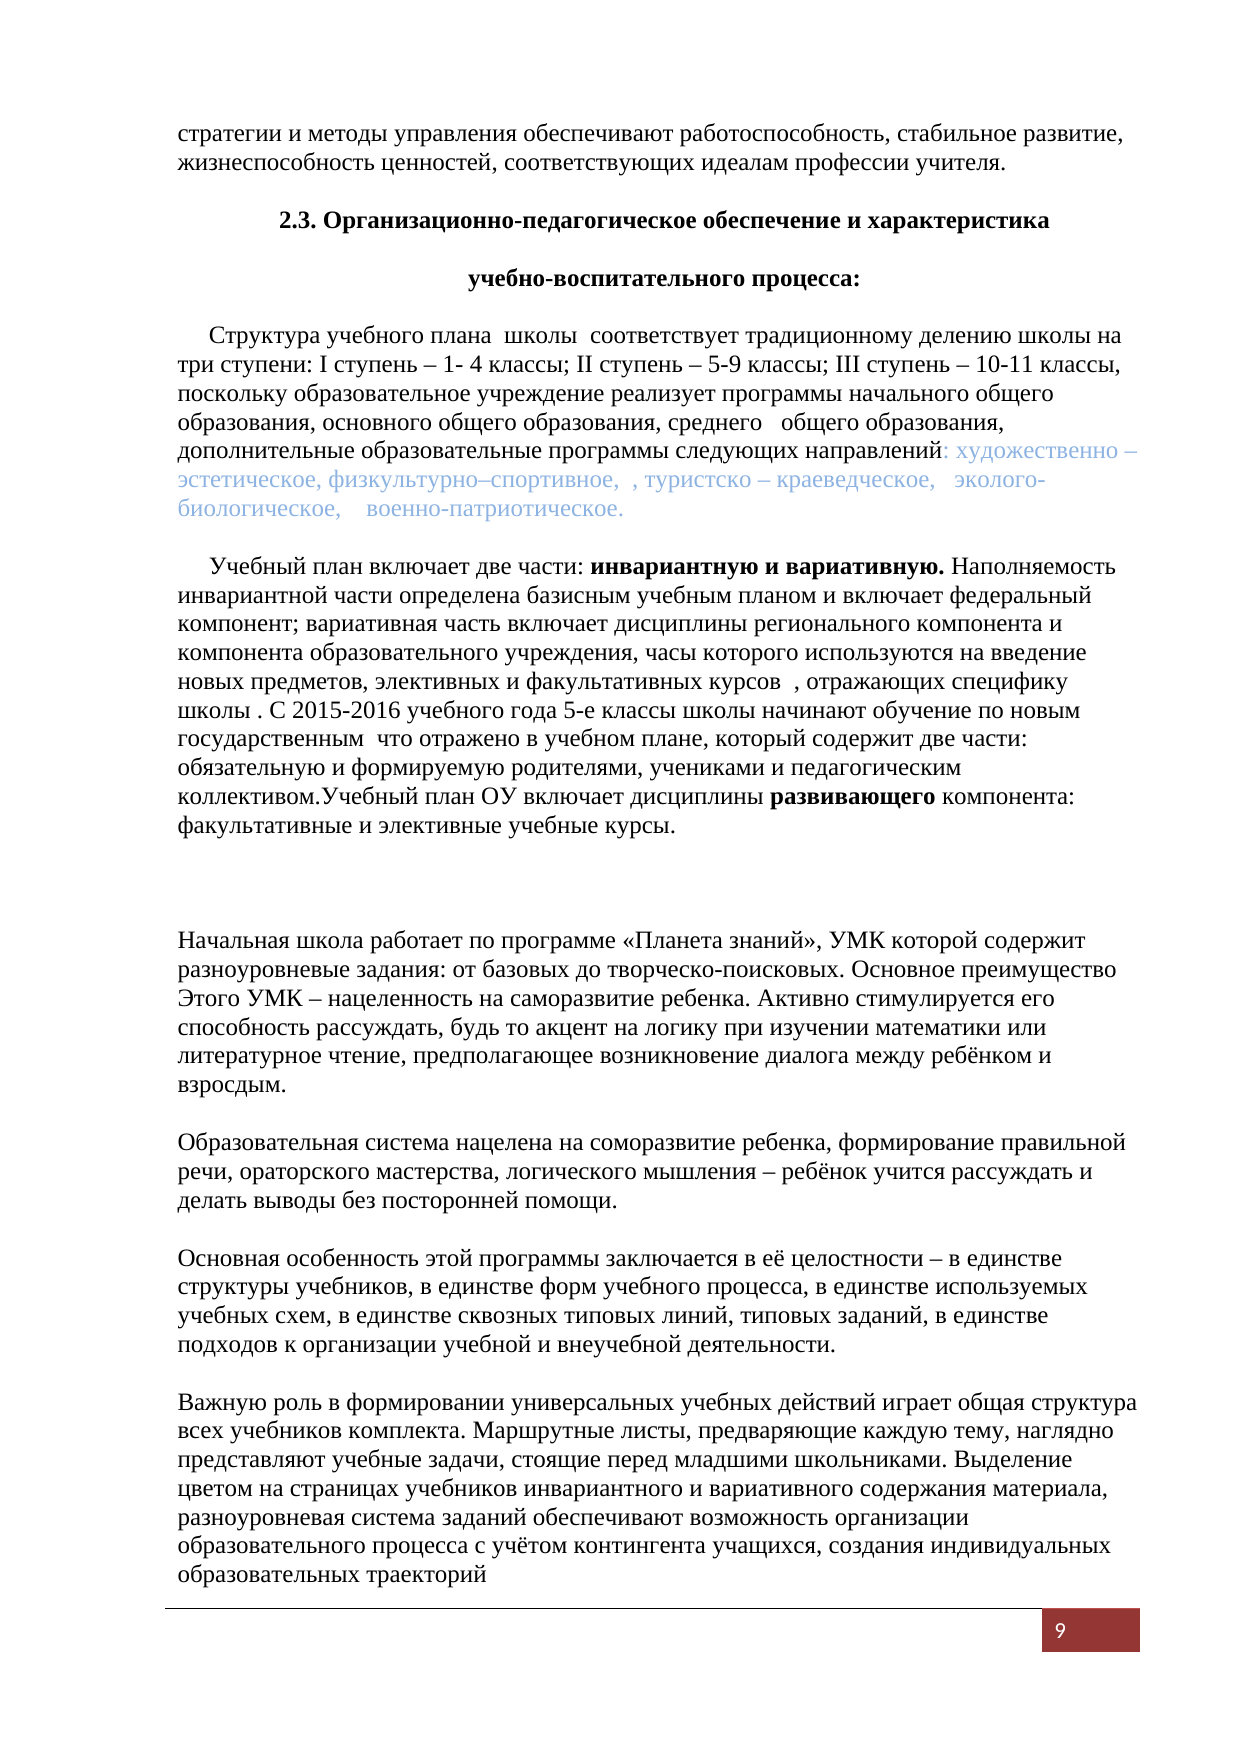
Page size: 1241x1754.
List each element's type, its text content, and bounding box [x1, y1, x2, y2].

text Начальная школа работает по программе «Планета знаний», УМК которой содержит разноуровневые задания: от базовых до творческо-поисковых. Основное преимущество Этого УМК – нацеленность на саморазвитие ребенка. Активно стимулируется его способность рассуждать, будь то акцент на логику при изучении математики или литературное чтение, предполагающее возникновение диалога между ребёнком и взросдым. [177, 926, 1152, 1098]
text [177, 118, 1152, 176]
text Структура учебного плана школы соответствует традиционному делению школы на три ступени: I ступень – 1- 4 классы; II ступень – 5-9 классы; III ступень – 10-11 классы, поскольку образовательное учреждение реализует программы начального общего образования, основного общего образования, среднего общего образования, дополнительные образовательные программы следующих направлений: художественно – эстетическое, физкультурно–спортивное, , туристско – краеведческое, эколого- биологическое, военно-патриотическое. [177, 321, 1152, 522]
text учебно-воспитательного процесса: [177, 263, 1152, 291]
text Важную роль в формировании универсальных учебных действий играет общая структура всех учебников комплекта. Маршрутные листы, предваряющие каждую тему, наглядно представляют учебные задачи, стоящие перед младшими школьниками. Выделение цветом на страницах учебников инвариантного и вариативного содержания материала, разноуровневая система заданий обеспечивают возможность организации образовательного процесса с учётом контингента учащихся, создания индивидуальных образовательных траекторий [177, 1387, 1152, 1588]
text Образовательная система нацелена на соморазвитие ребенка, формирование правильной речи, ораторского мастерства, логического мышления – ребёнок учится рассуждать и делать выводы без посторонней помощи. [177, 1127, 1152, 1213]
text Учебный план включает две части: инвариантную и вариативную. Наполняемость инвариантной части определена базисным учебным планом и включает федеральный компонент; вариативная часть включает дисциплины регионального компонента и компонента образовательного учреждения, часы которого используются на введение новых предметов, элективных и факультативных курсов , отражающих специфику школы . С 2015-2016 учебного года 5-е классы школы начинают обучение по новым государственным что отражено в учебном плане, который содержит две части: обязательную и формируемую родителями, учениками и педагогическим коллективом.Учебный план ОУ включает дисциплины развивающего компонента: факультативные и элективные учебные курсы. [177, 551, 1152, 838]
text Основная особенность этой программы заключается в её целостности – в единстве структуры учебников, в единстве форм учебного процесса, в единстве используемых учебных схем, в единстве сквозных типовых линий, типовых заданий, в единстве подходов к организации учебной и внеучебной деятельности. [177, 1243, 1152, 1358]
text 2.3. Организационно-педагогическое обеспечение и характеристика [177, 205, 1152, 233]
